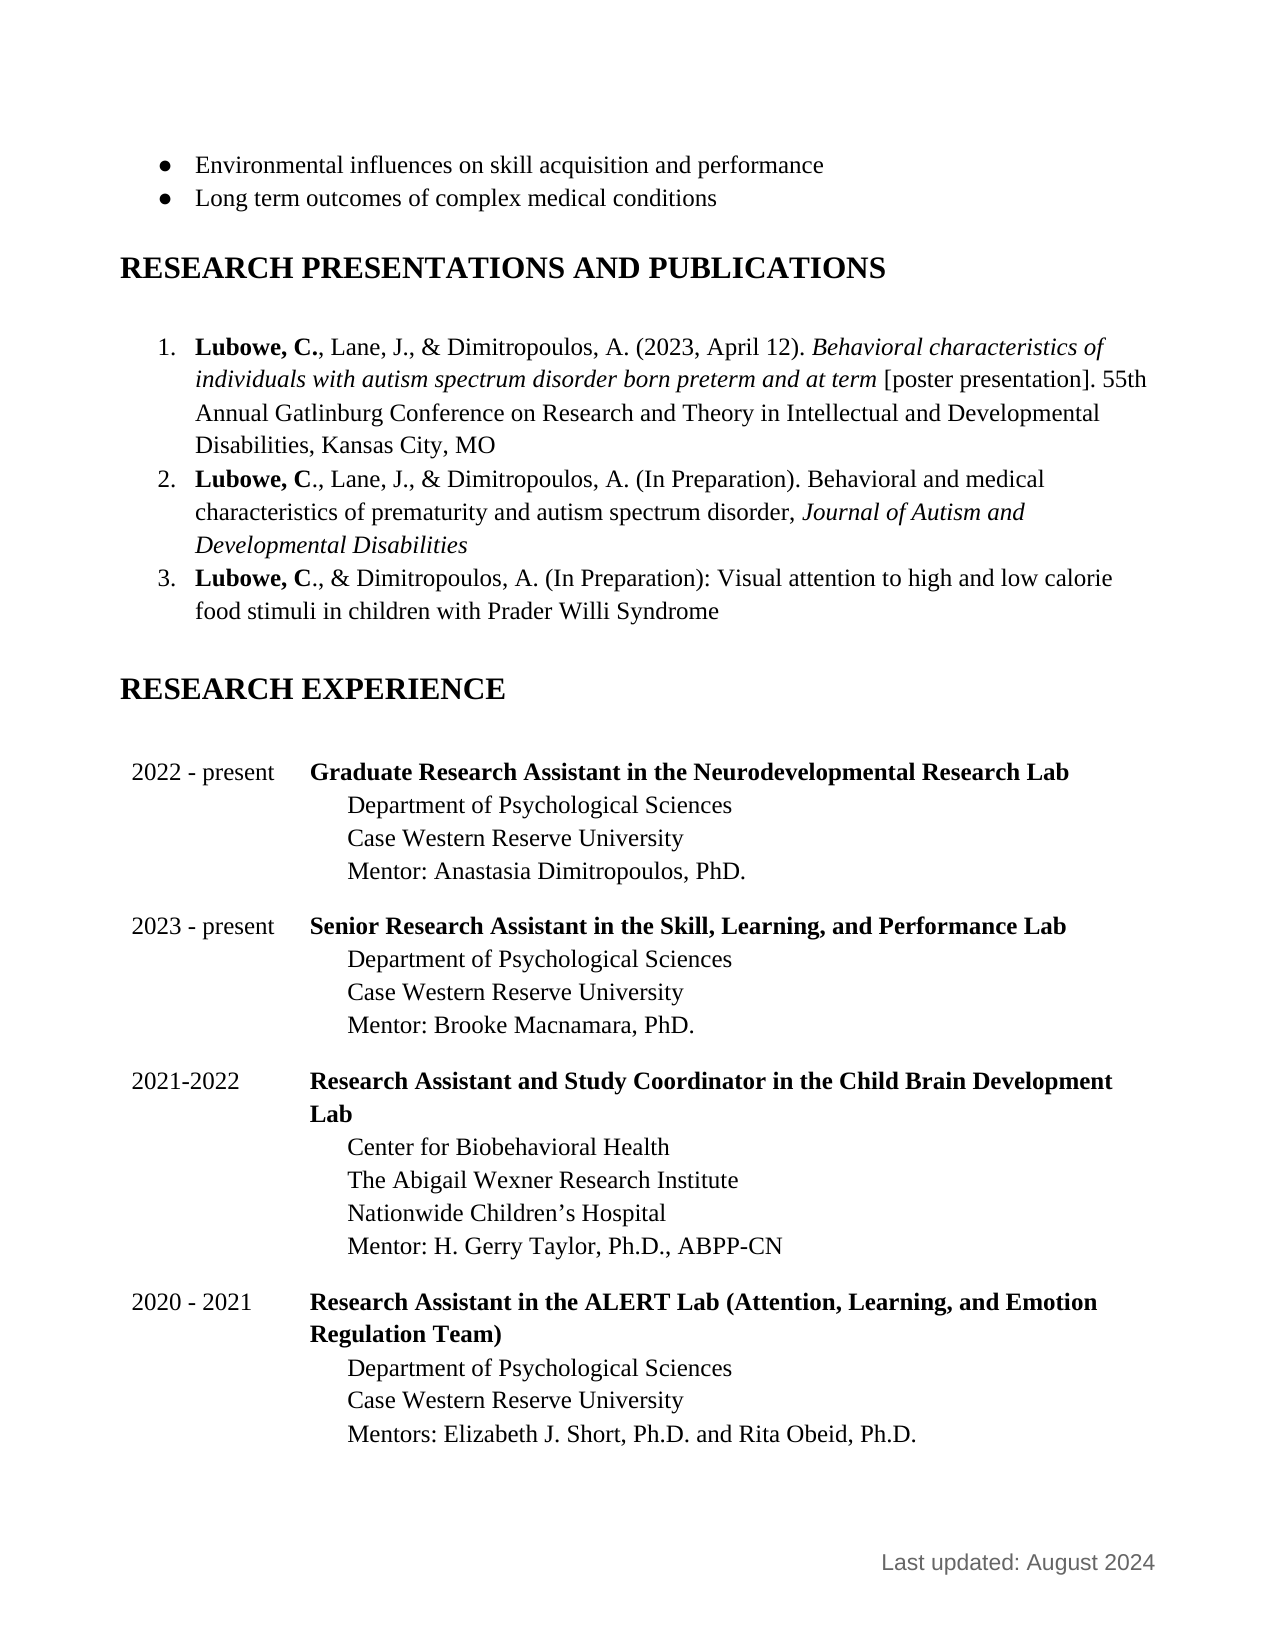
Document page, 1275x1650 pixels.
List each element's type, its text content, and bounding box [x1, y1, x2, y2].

text RESEARCH PRESENTATIONS AND PUBLICATIONS [120, 249, 1155, 285]
list Lubowe, C., Lane, J., & Dimitropoulos, A. (2023, April 12). Behavioral characteristics of individuals with autism spectrum disorder born preterm and at term [poster presentation]. 55th Annual Gatlinburg Conference on Research and Theory in Intellectual and Developmental Disabilities, Kansas City, MO [157, 332, 1155, 459]
table_cell 2023 - present [122, 901, 298, 1053]
list Lubowe, C., Lane, J., & Dimitropoulos, A. (In Preparation). Behavioral and medical characteristics of prematurity and autism spectrum disorder, Journal of Autism and Developmental Disabilities [157, 464, 1155, 558]
table_cell 2021-2022 [122, 1056, 298, 1274]
list Environmental influences on skill acquisition and performance [157, 150, 1155, 179]
list Lubowe, C., & Dimitropoulos, A. (In Preparation): Visual attention to high and low calorie food stimuli in children with Prader Willi Syndrome [157, 563, 1155, 624]
list Long term outcomes of complex medical conditions [157, 183, 1155, 212]
text RESEARCH EXPERIENCE [120, 670, 1155, 706]
table_header Graduate Research Assistant in the Neurodevelopmental Research Lab Department of Psychological Sciences Case Western Reserve University Mentor: Anastasia Dimitropoulos, PhD. [300, 746, 1154, 899]
table_cell Research Assistant in the ALERT Lab (Attention, Learning, and Emotion Regulation Team) Department of Psychological Sciences Case Western Reserve University Mentors: Elizabeth J. Short, Ph.D. and Rita Obeid, Ph.D. [300, 1276, 1154, 1462]
table_cell 2020 - 2021 [122, 1276, 298, 1462]
table_cell Research Assistant and Study Coordinator in the Child Brain Development Lab Center for Biobehavioral Health The Abigail Wexner Research Institute Nationwide Children’s Hospital Mentor: H. Gerry Taylor, Ph.D., ABPP-CN [300, 1056, 1154, 1274]
table_cell Senior Research Assistant in the Skill, Learning, and Performance Lab Department of Psychological Sciences Case Western Reserve University Mentor: Brooke Macnamara, PhD. [300, 901, 1154, 1053]
table_header 2022 - present [122, 746, 298, 899]
